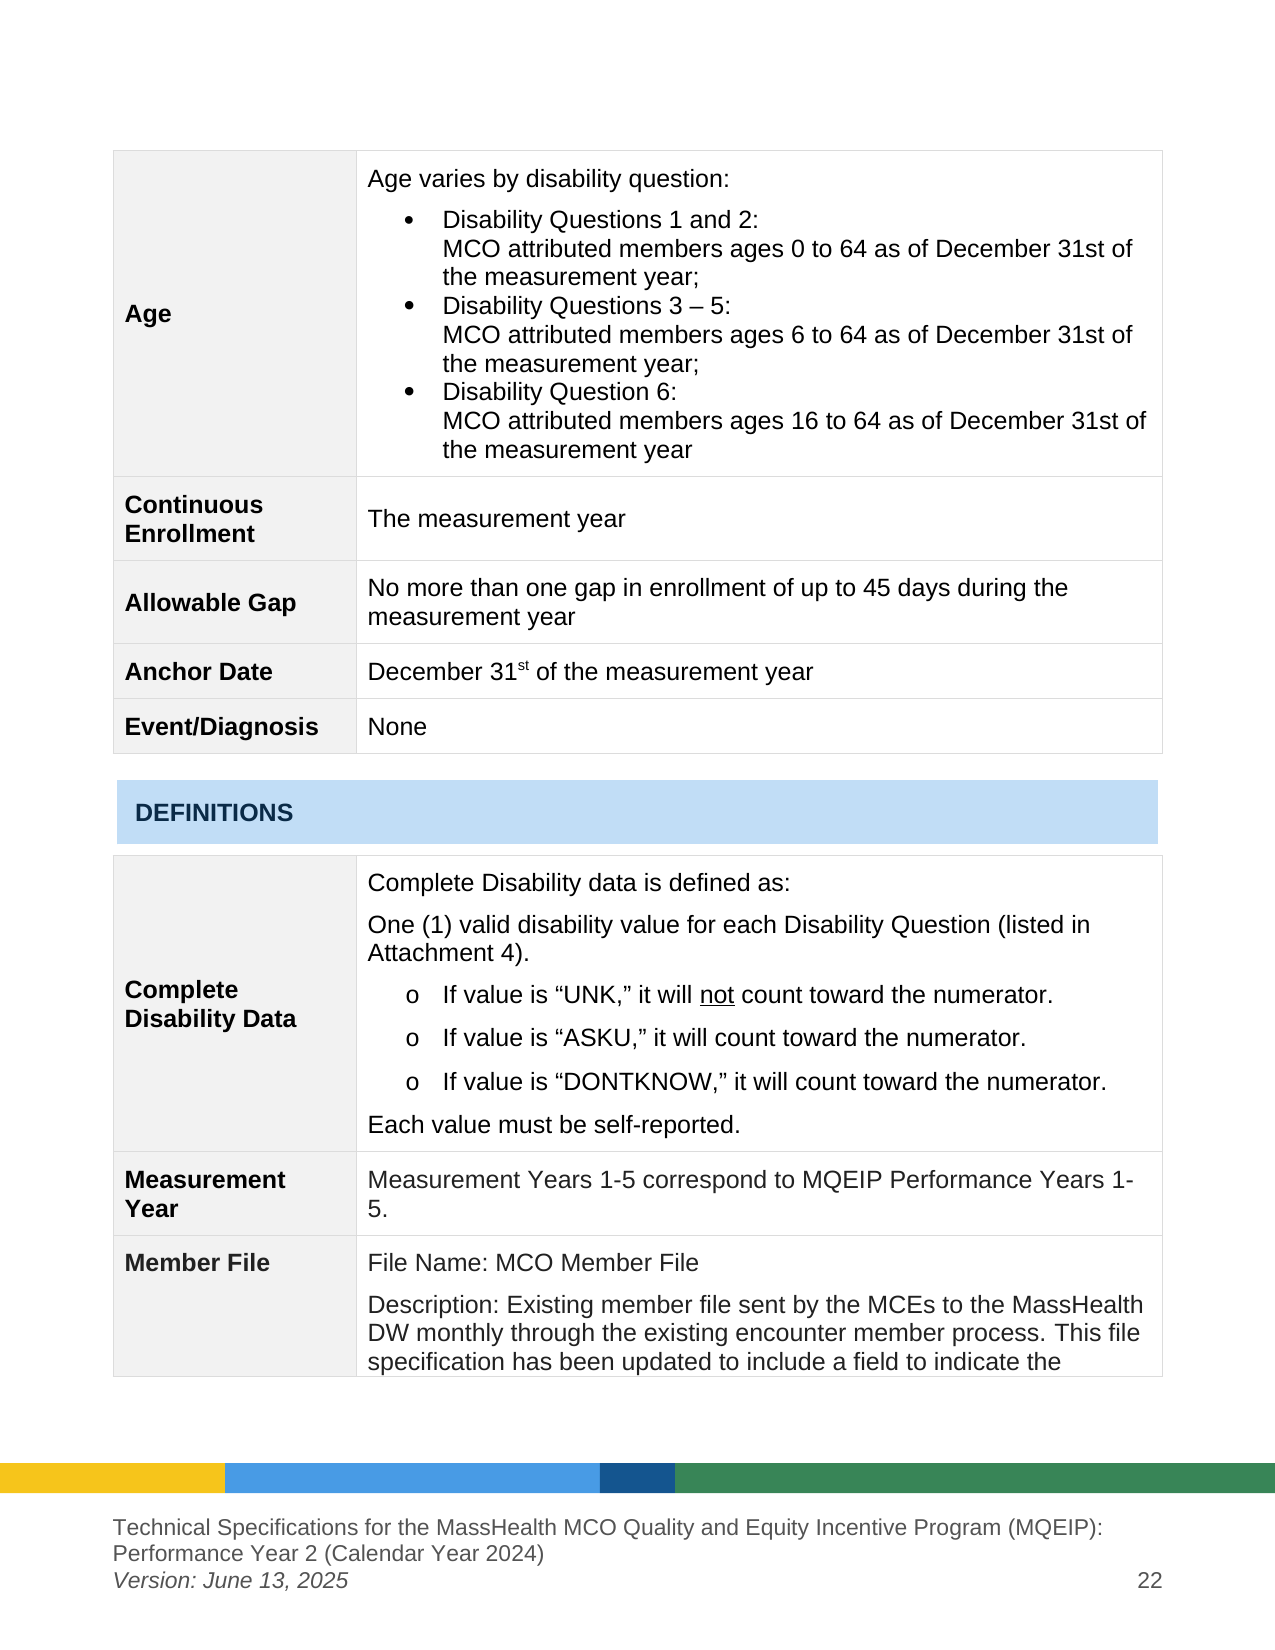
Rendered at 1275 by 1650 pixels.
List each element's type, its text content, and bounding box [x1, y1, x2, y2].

table_cell December 31st of the measurement year [357, 644, 1162, 698]
table_cell The measurement year [357, 477, 1162, 560]
table_header Age [114, 151, 356, 476]
table_header Complete Disability Data [114, 856, 356, 1151]
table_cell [357, 1236, 1162, 1376]
table_cell Measurement Year [114, 1152, 356, 1235]
table_cell No more than one gap in enrollment of up to 45 days during the measurement year [357, 561, 1162, 643]
table_header Complete Disability data is defined as: One (1) valid disability value for each Disability Question (listed in Attachment 4). If value is “UNK,” it will not count toward the numerator. If value is “ASKU,” it will count toward the numerator. If value is “DONTKNOW,” it will count toward the numerator. Each value must be self-reported. [357, 856, 1162, 1151]
table_cell Member File [114, 1236, 356, 1376]
table_cell Event/Diagnosis [114, 699, 356, 753]
table_cell None [357, 699, 1162, 753]
table_cell Anchor Date [114, 644, 356, 698]
table_cell Measurement Years 1-5 correspond to MQEIP Performance Years 1-5. [357, 1152, 1162, 1235]
table_header Age varies by disability question: Disability Questions 1 and 2: MCO attributed members ages 0 to 64 as of December 31st of the measurement year; Disability Questions 3 – 5: MCO attributed members ages 6 to 64 as of December 31st of the measurement year; Disability Question 6: MCO attributed members ages 16 to 64 as of December 31st of the measurement year [357, 151, 1162, 476]
table_cell Allowable Gap [114, 561, 356, 643]
text DEFINITIONS [127, 790, 1148, 835]
table_cell Continuous Enrollment [114, 477, 356, 560]
